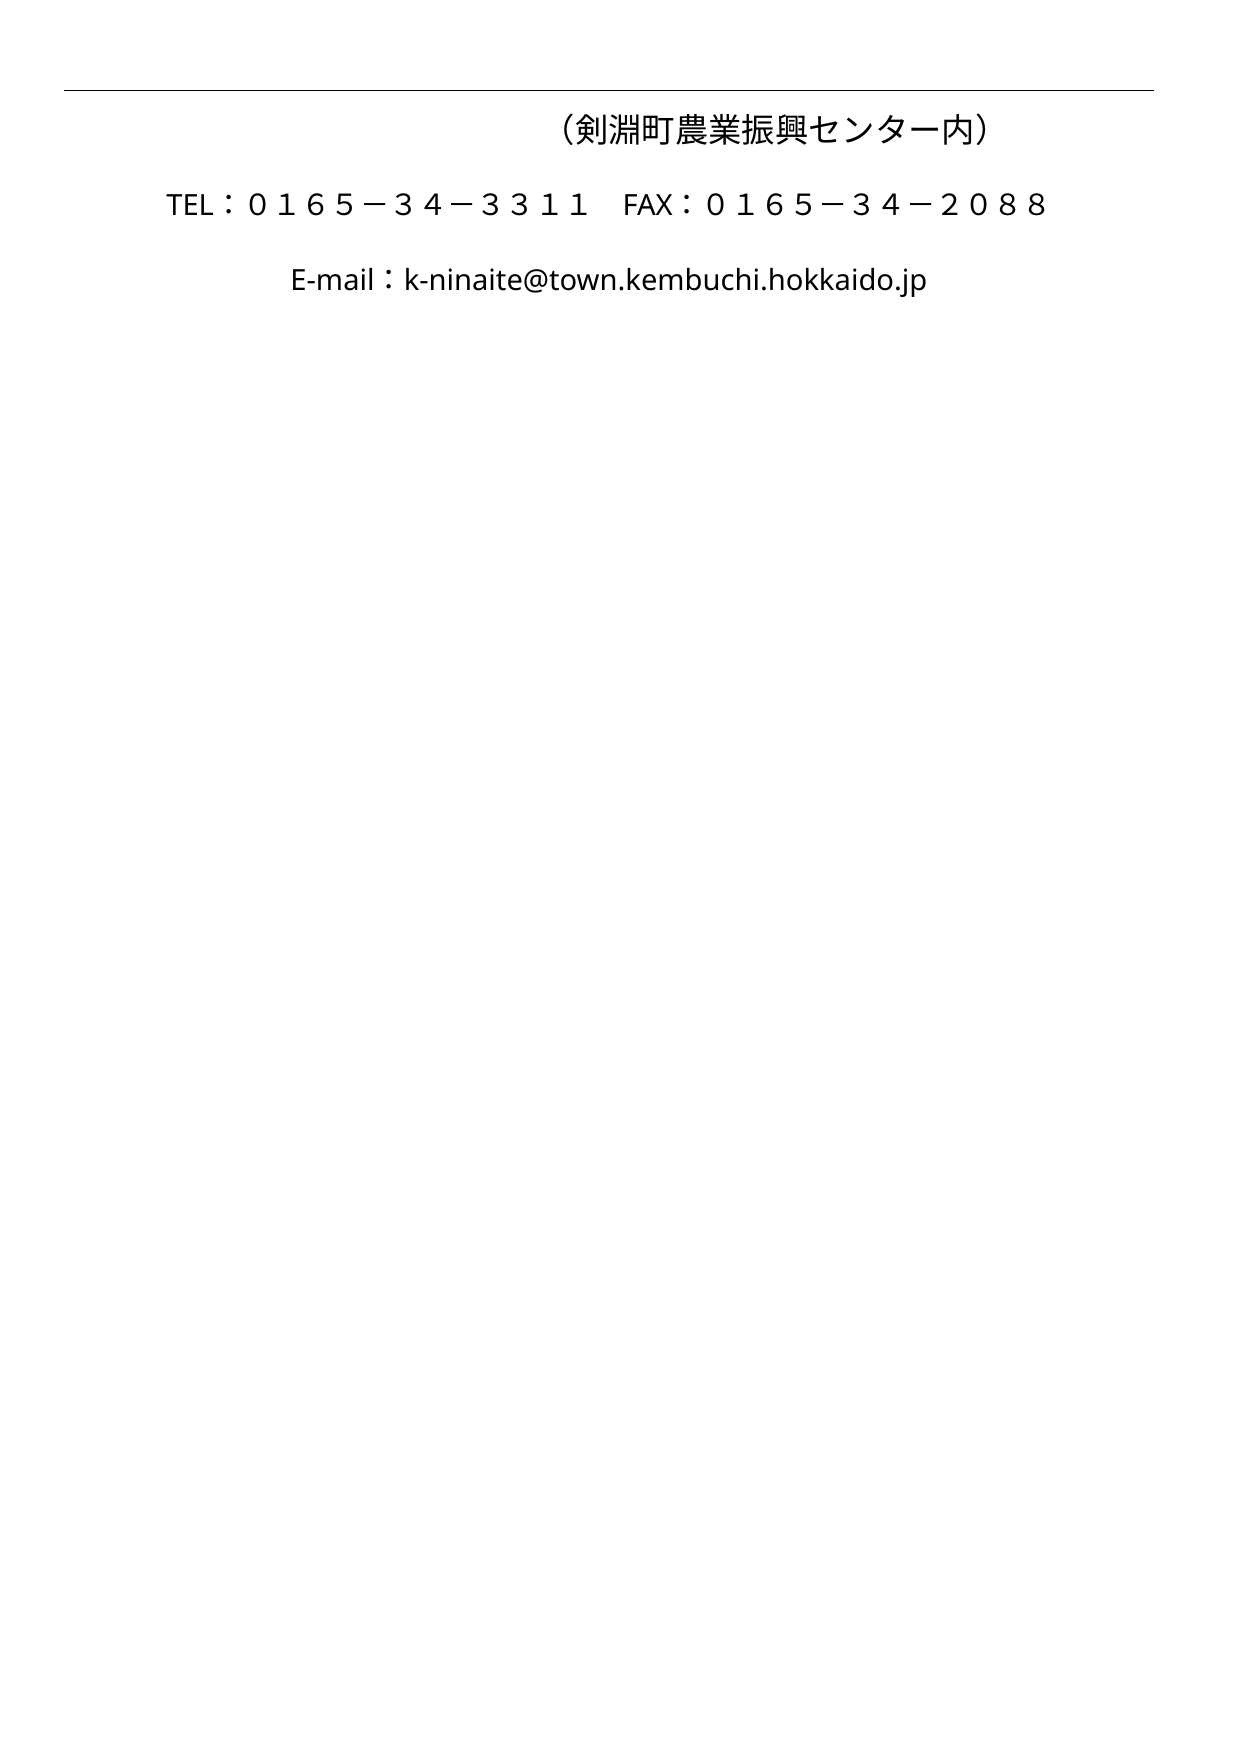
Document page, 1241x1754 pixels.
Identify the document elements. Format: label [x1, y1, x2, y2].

table_cell [64, 91, 1154, 316]
